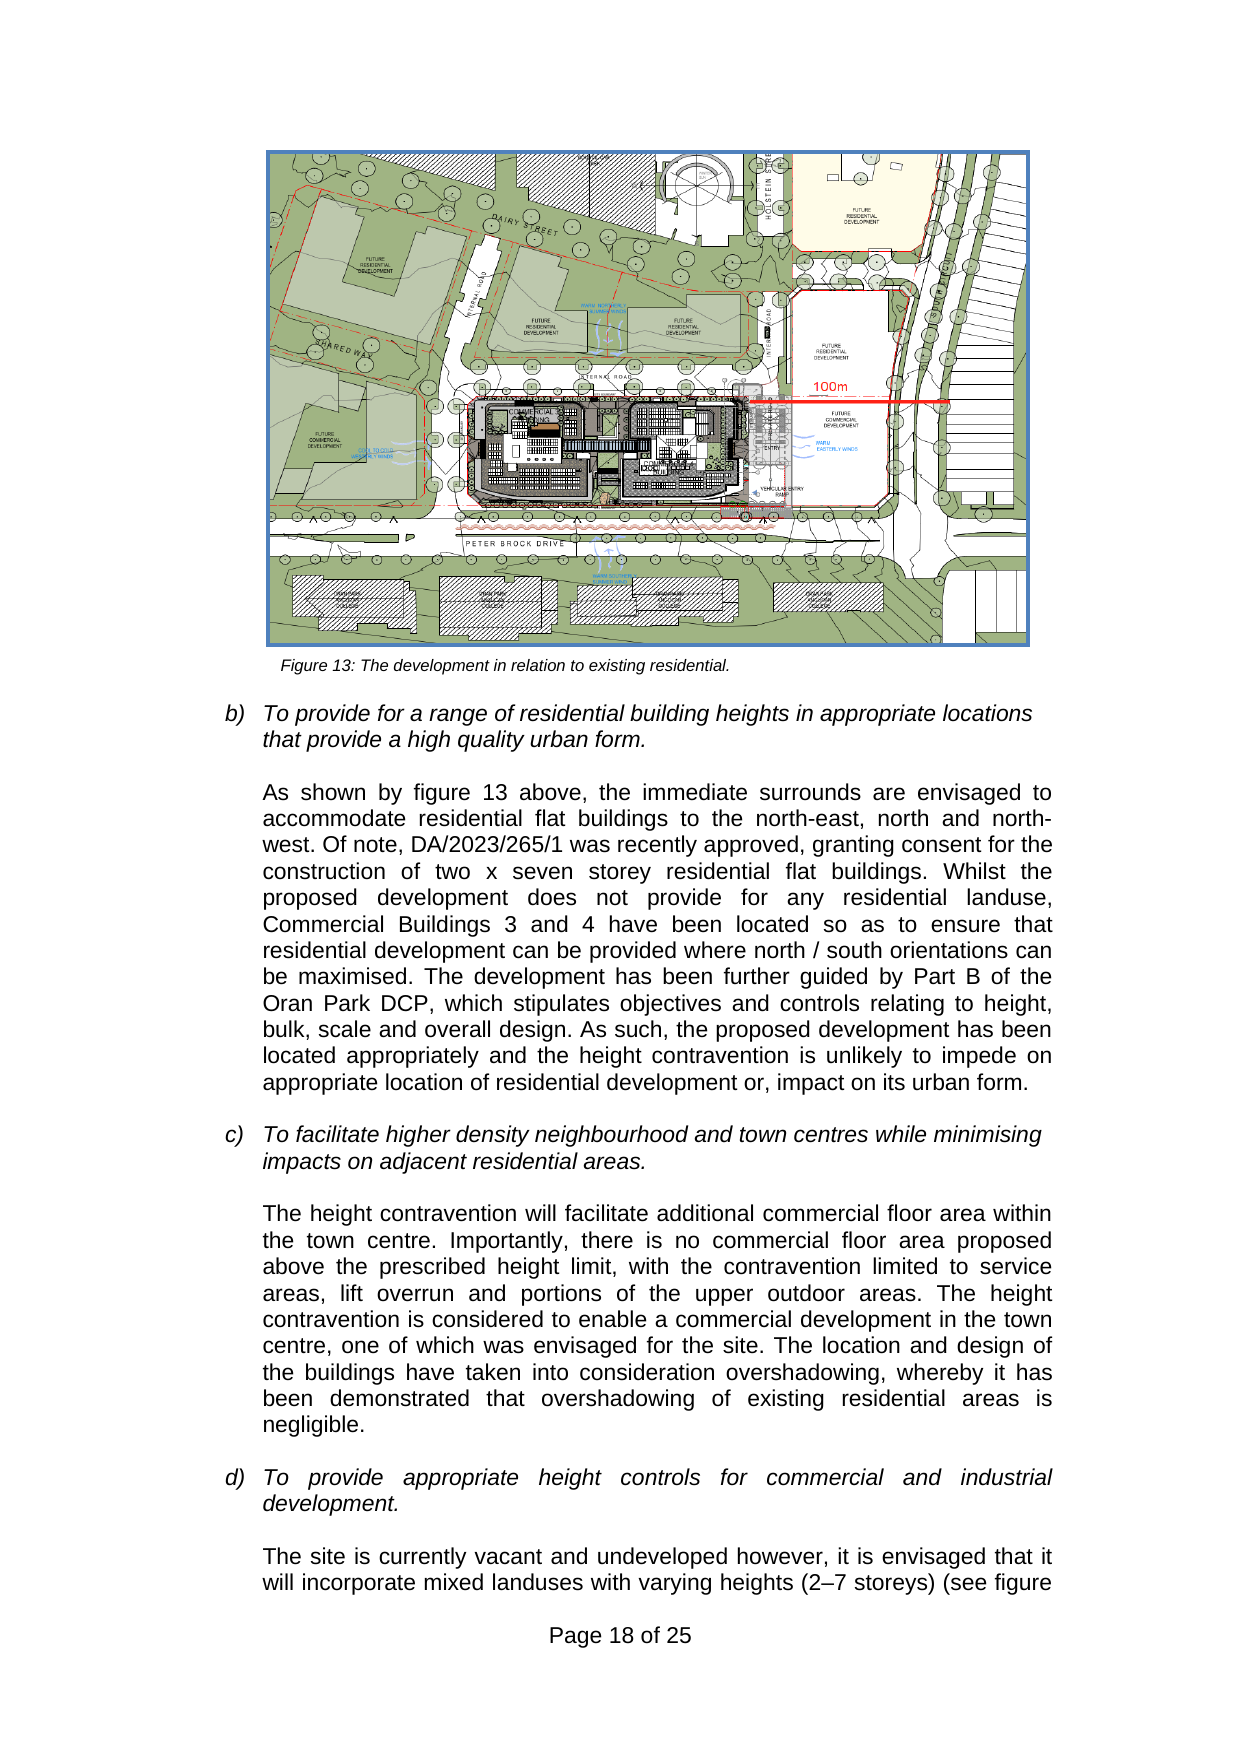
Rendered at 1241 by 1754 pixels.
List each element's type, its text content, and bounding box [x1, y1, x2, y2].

list The height contravention will facilitate additional commercial floor area within the town centre. Importantly, there is no commercial floor area proposed above the prescribed height limit, with the contravention limited to service areas, lift overrun and portions of the upper outdoor areas. The height contravention is considered to enable a commercial development in the town centre, one of which was envisaged for the site. The location and design of the buildings have taken into consideration overshadowing, whereby it has been demonstrated that overshadowing of existing residential areas is negligible. [262, 1200, 1053, 1438]
list To facilitate higher density neighbourhood and town centres while minimising impacts on adjacent residential areas. [225, 1121, 1053, 1174]
text As shown by figure 13 above, the immediate surrounds are envisaged to accommodate residential flat buildings to the north-east, north and north-west. Of note, DA/2023/265/1 was recently approved, granting consent for the construction of two x seven storey residential flat buildings. Whilst the proposed development does not provide for any residential landuse, Commercial Buildings 3 and 4 have been located so as to ensure that residential development can be provided where north / south orientations can be maximised. The development has been further guided by Part B of the Oran Park DCP, which stipulates objectives and controls relating to height, bulk, scale and overall design. As such, the proposed development has been located appropriately and the height contravention is unlikely to impede on appropriate location of residential development or, impact on its urban form. [262, 779, 1053, 1095]
list To provide appropriate height controls for commercial and industrial development. [225, 1464, 1053, 1517]
picture [270, 154, 1026, 643]
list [262, 1543, 1053, 1596]
list To provide for a range of residential building heights in appropriate locations that provide a high quality urban form. [225, 700, 1053, 752]
